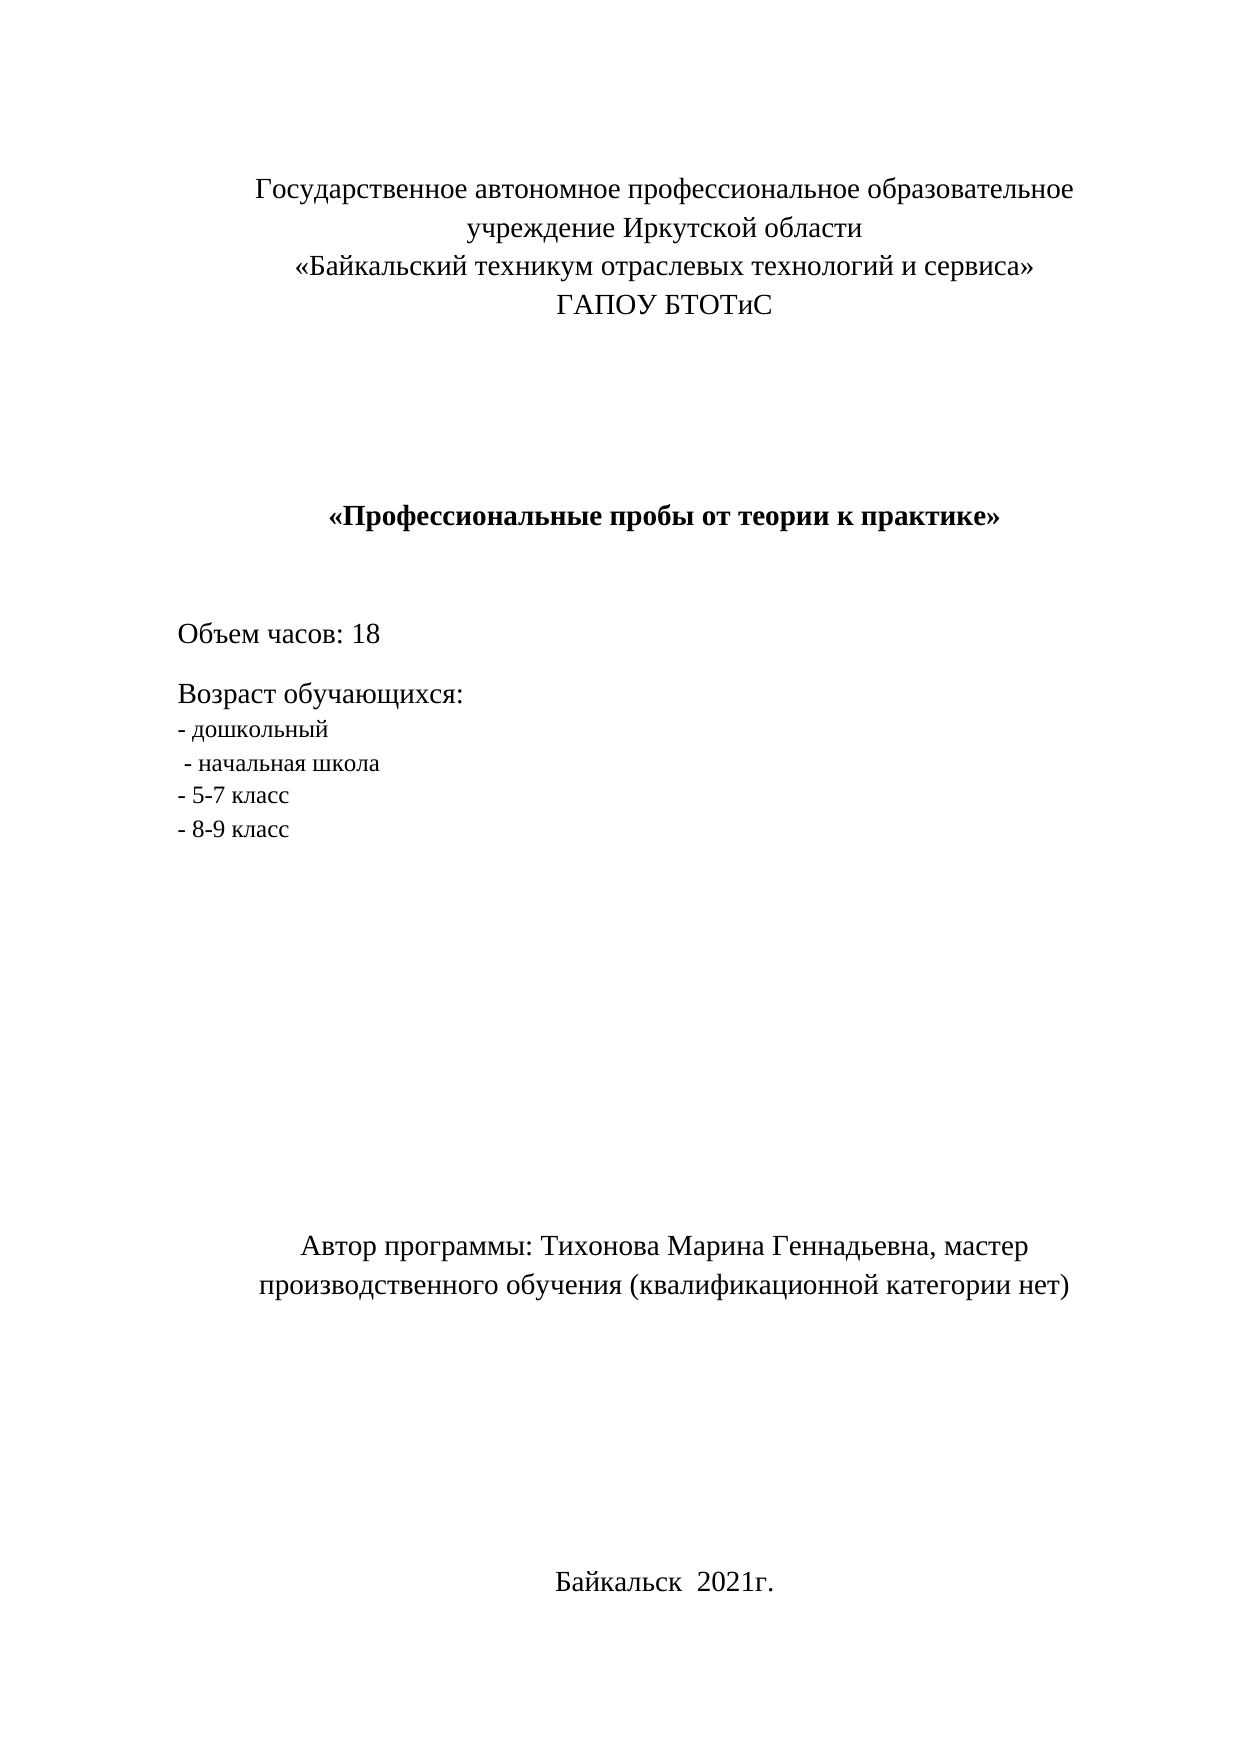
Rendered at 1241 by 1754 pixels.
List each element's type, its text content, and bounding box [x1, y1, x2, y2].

text - 8-9 класс [177, 814, 1152, 842]
text Автор программы: Тихонова Марина Геннадьевна, мастер производственного обучения (квалификационной категории нет) [177, 1228, 1152, 1300]
text «Профессиональные пробы от теории к практике» [177, 498, 1152, 531]
text Объем часов: 18 [177, 617, 1152, 650]
text «Байкальский техникум отраслевых технологий и сервиса» [177, 248, 1152, 282]
text Возраст обучающихся: [177, 676, 1152, 709]
text - 5-7 класс [177, 781, 1152, 809]
text Байкальск 2021г. [177, 1564, 1152, 1597]
text ГАПОУ БТОТиС [177, 287, 1152, 320]
text - дошкольный [177, 714, 1152, 743]
text Государственное автономное профессиональное образовательное учреждение Иркутской области [177, 171, 1152, 243]
text - начальная школа [177, 748, 1152, 776]
